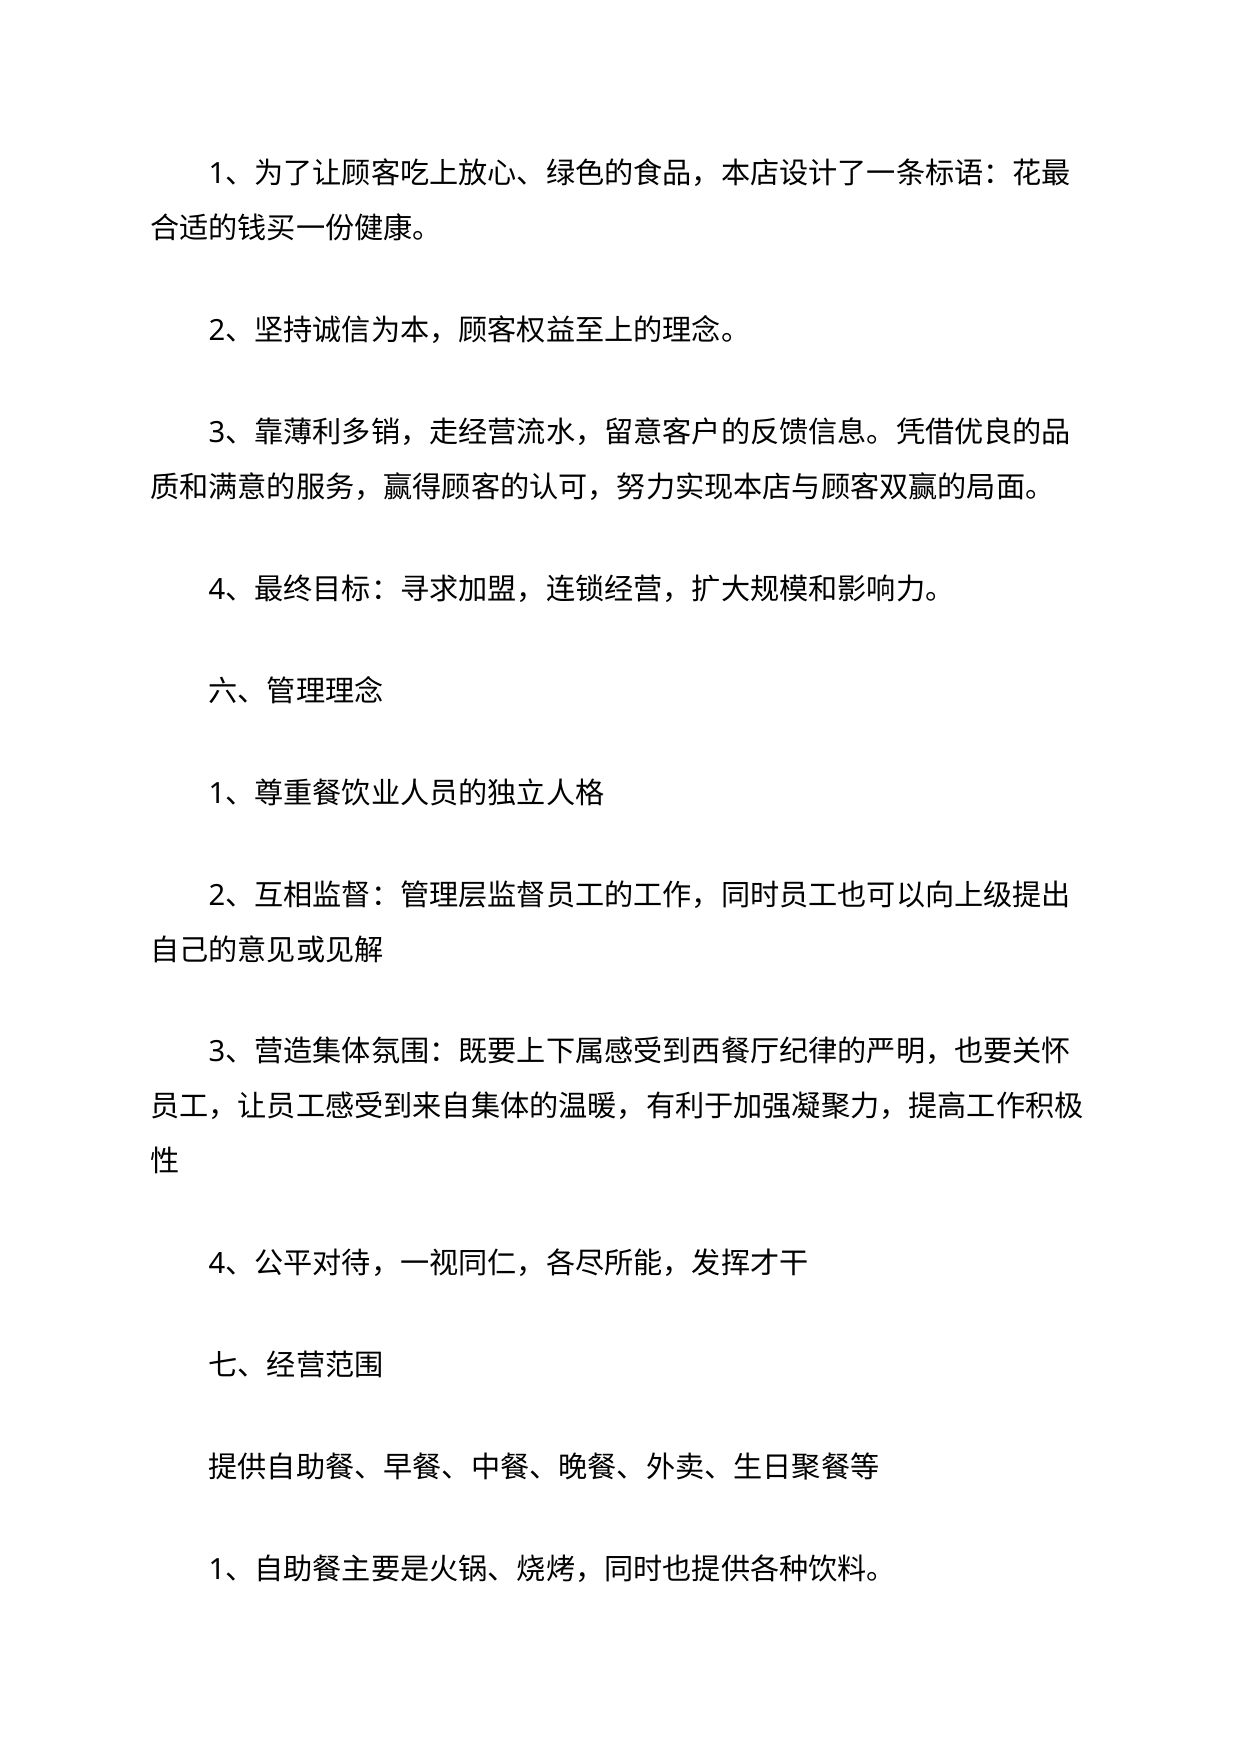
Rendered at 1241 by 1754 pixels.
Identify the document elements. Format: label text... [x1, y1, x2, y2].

text 1、为了让顾客吃上放心、绿色的食品，本店设计了一条标语：花最合适的钱买一份健康。 [150, 150, 1090, 247]
text 4、公平对待，一视同仁，各尽所能，发挥才干 [150, 1240, 1090, 1282]
text 4、最终目标：寻求加盟，连锁经营，扩大规模和影响力。 [150, 566, 1090, 608]
text 3、营造集体氛围：既要上下属感受到西餐厅纪律的严明，也要关怀员工，让员工感受到来自集体的温暖，有利于加强凝聚力，提高工作积极性 [150, 1028, 1090, 1180]
text 3、靠薄利多销，走经营流水，留意客户的反馈信息。凭借优良的品质和满意的服务，赢得顾客的认可，努力实现本店与顾客双赢的局面。 [150, 409, 1090, 506]
text 2、互相监督：管理层监督员工的工作，同时员工也可以向上级提出自己的意见或见解 [150, 871, 1090, 968]
text 七、经营范围 [150, 1342, 1090, 1384]
text 1、尊重餐饮业人员的独立人格 [150, 769, 1090, 812]
text 2、坚持诚信为本，顾客权益至上的理念。 [150, 307, 1090, 349]
text 六、管理理念 [150, 667, 1090, 710]
text 提供自助餐、早餐、中餐、晚餐、外卖、生日聚餐等 [150, 1443, 1090, 1486]
text 1、自助餐主要是火锅、烧烤，同时也提供各种饮料。 [150, 1545, 1090, 1588]
